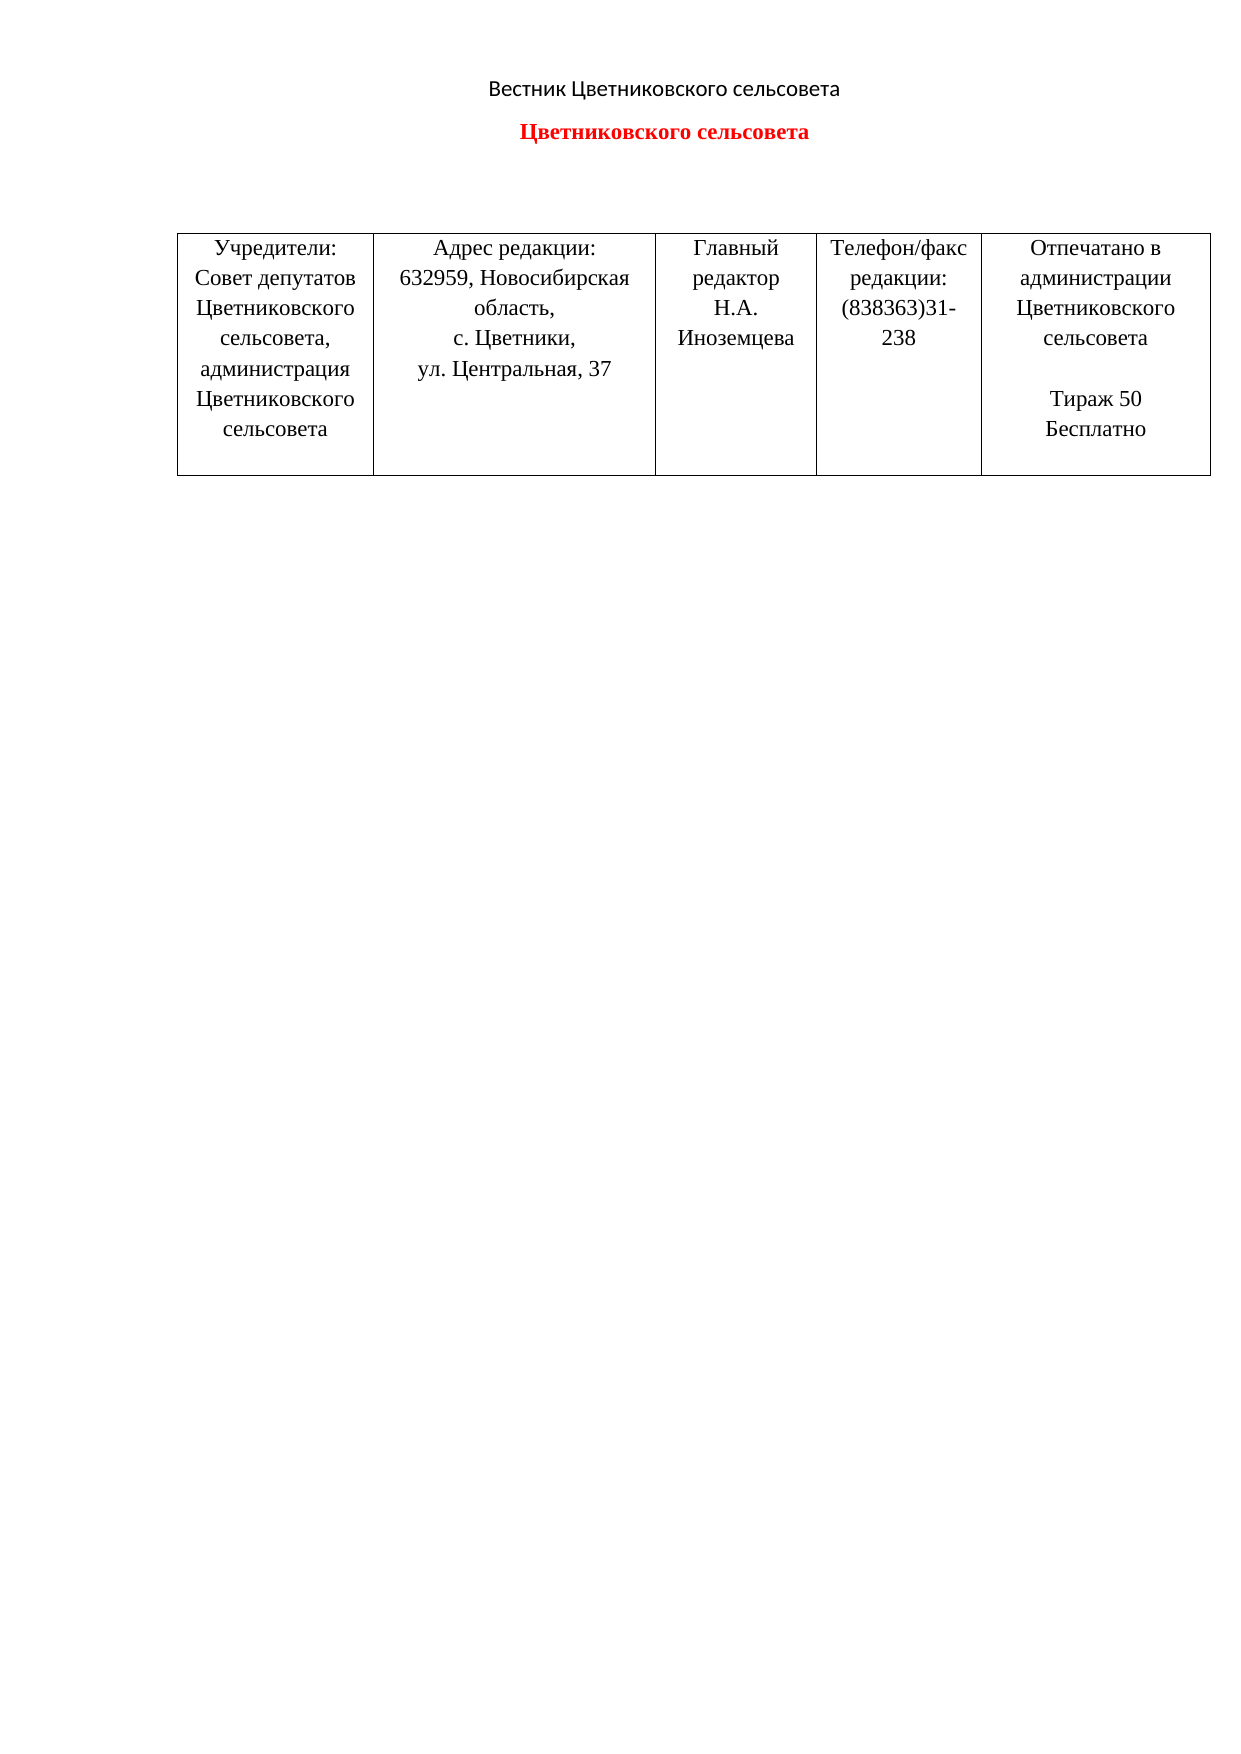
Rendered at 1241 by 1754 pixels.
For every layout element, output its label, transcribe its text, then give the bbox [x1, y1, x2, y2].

table_header Отпечатано в администрации Цветниковского сельсовета Тираж 50 Бесплатно [982, 234, 1210, 475]
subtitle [177, 118, 1152, 144]
table_header Адрес редакции: 632959, Новосибирская область, с. Цветники, ул. Центральная, 37 [374, 234, 655, 475]
table_header Главный редактор Н.А. Иноземцева [656, 234, 816, 475]
table_header Телефон/факс редакции: (838363)31-238 [817, 234, 981, 475]
table_header Учредители: Совет депутатов Цветниковского сельсовета, администрация Цветниковского сельсовета [178, 234, 373, 475]
